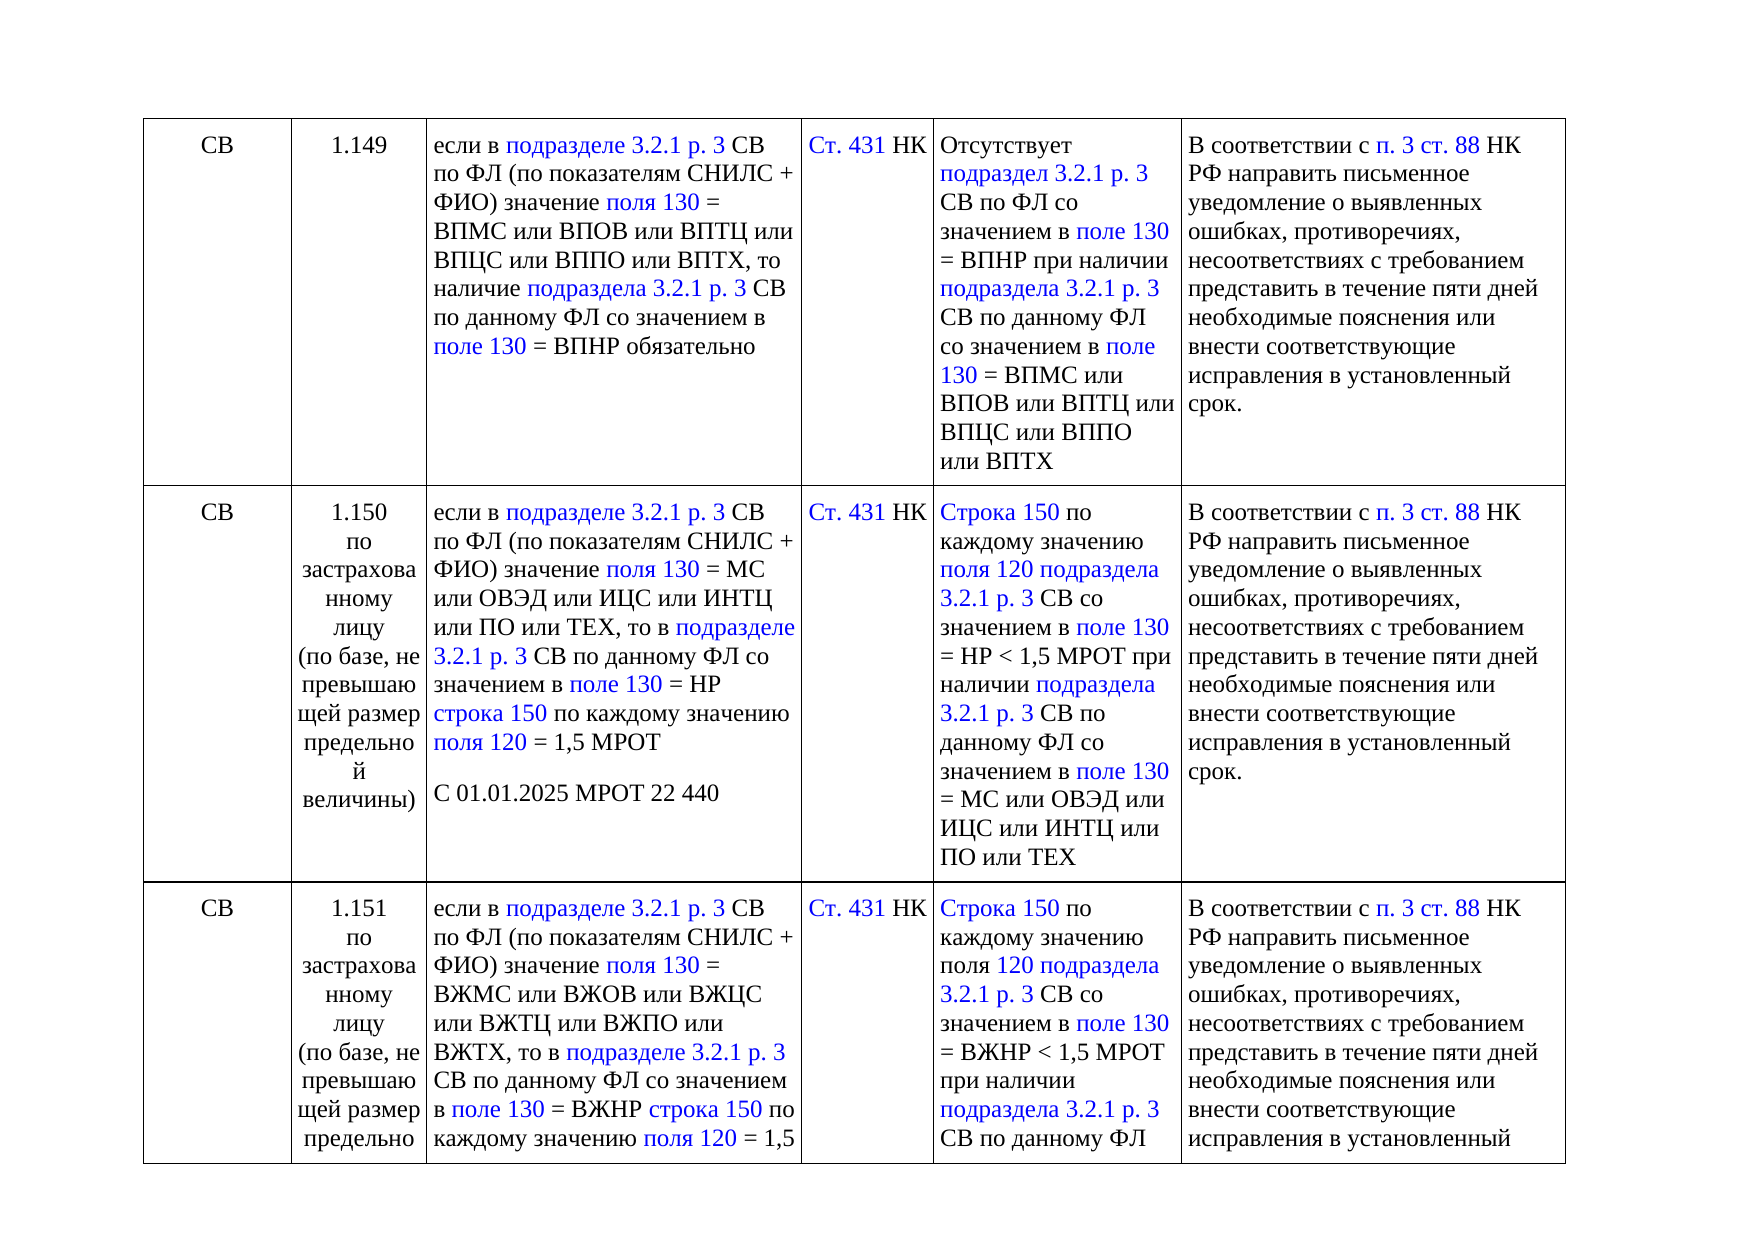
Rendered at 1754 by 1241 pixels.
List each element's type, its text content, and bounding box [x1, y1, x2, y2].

table_cell Ст. 431 НК [802, 883, 933, 1162]
table_cell Строка 150 по каждому значению поля 120 подраздела 3.2.1 р. 3 СВ со значением в поле 130 = НР < 1,5 МРОТ при наличии подраздела 3.2.1 р. 3 СВ по данному ФЛ со значением в поле 130 = МС или ОВЭД или ИЦС или ИНТЦ или ПО или ТЕХ [934, 486, 1181, 881]
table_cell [934, 883, 1181, 1162]
table_cell СВ [144, 883, 291, 1162]
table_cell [427, 883, 801, 1162]
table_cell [1182, 883, 1565, 1162]
table_cell СВ [144, 119, 291, 485]
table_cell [292, 883, 426, 1162]
table_cell СВ [144, 486, 291, 881]
table_cell Ст. 431 НК [802, 119, 933, 485]
table_cell Ст. 431 НК [802, 486, 933, 881]
table_cell если в подразделе 3.2.1 р. 3 СВ по ФЛ (по показателям СНИЛС + ФИО) значение поля 130 = ВПМС или ВПОВ или ВПТЦ или ВПЦС или ВППО или ВПТХ, то наличие подраздела 3.2.1 р. 3 СВ по данному ФЛ со значением в поле 130 = ВПНР обязательно [427, 119, 801, 485]
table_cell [1182, 119, 1565, 485]
table_cell если в подразделе 3.2.1 р. 3 СВ по ФЛ (по показателям СНИЛС + ФИО) значение поля 130 = МС или ОВЭД или ИЦС или ИНТЦ или ПО или ТЕХ, то в подразделе 3.2.1 р. 3 СВ по данному ФЛ со значением в поле 130 = НР строка 150 по каждому значению поля 120 = 1,5 МРОТ [427, 486, 801, 766]
table_cell 1.150 по застрахованному лицу (по базе, не превышающей размер предельной величины) [292, 486, 426, 881]
table_cell С 01.01.2025 МРОТ 22 440 [427, 766, 801, 881]
table_cell 1.149 [292, 119, 426, 485]
table_cell Отсутствует подраздел 3.2.1 р. 3 СВ по ФЛ со значением в поле 130 = ВПНР при наличии подраздела 3.2.1 р. 3 СВ по данному ФЛ со значением в поле 130 = ВПМС или ВПОВ или ВПТЦ или ВПЦС или ВППО или ВПТХ [934, 119, 1181, 485]
